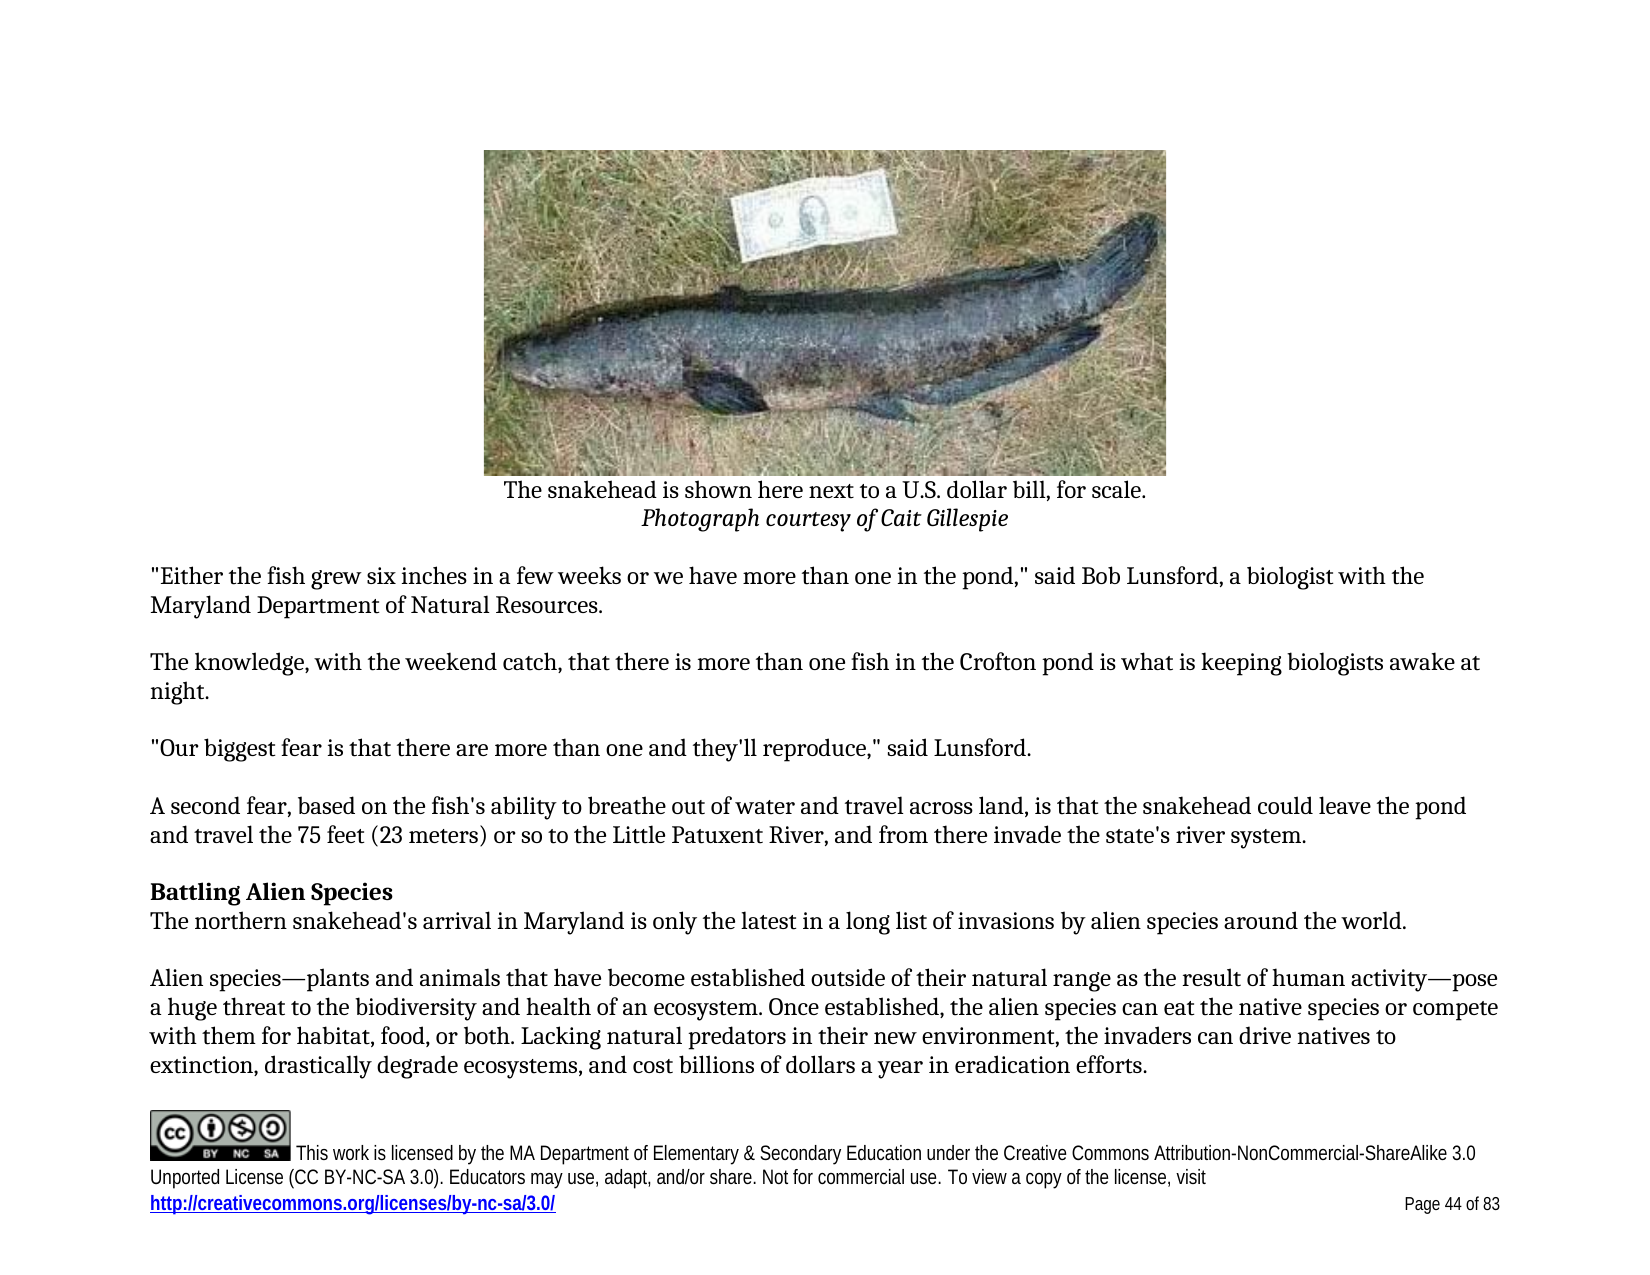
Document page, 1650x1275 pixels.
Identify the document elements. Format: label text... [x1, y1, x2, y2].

picture [483, 150, 1167, 476]
text Alien species—plants and animals that have become established outside of their natural range as the result of human activity—pose a huge threat to the biodiversity and health of an ecosystem. Once established, the alien species can eat the native species or compete with them for habitat, food, or both. Lacking natural predators in their new environment, the invaders can drive natives to extinction, drastically degrade ecosystems, and cost billions of dollars a year in eradication efforts. [150, 964, 1500, 1079]
text "Either the fish grew six inches in a few weeks or we have more than one in the pond," said Bob Lunsford, a biologist with the Maryland Department of Natural Resources. [150, 562, 1500, 619]
picture [150, 1110, 291, 1161]
text Battling Alien Species [150, 878, 1500, 907]
text The northern snakehead's arrival in Maryland is only the latest in a long list of invasions by alien species around the world. [150, 907, 1500, 936]
text The knowledge, with the weekend catch, that there is more than one fish in the Crofton pond is what is keeping biologists awake at night. [150, 648, 1500, 706]
text A second fear, based on the fish's ability to breathe out of water and travel across land, is that the snakehead could leave the pond and travel the 75 feet (23 meters) or so to the Little Patuxent River, and from there invade the state's river system. [150, 792, 1500, 849]
text Photograph courtesy of Cait Gillespie [150, 504, 1500, 533]
text The snakehead is shown here next to a U.S. dollar bill, for scale. [150, 476, 1500, 504]
text "Our biggest fear is that there are more than one and they'll reproduce," said Lunsford. [150, 734, 1500, 763]
